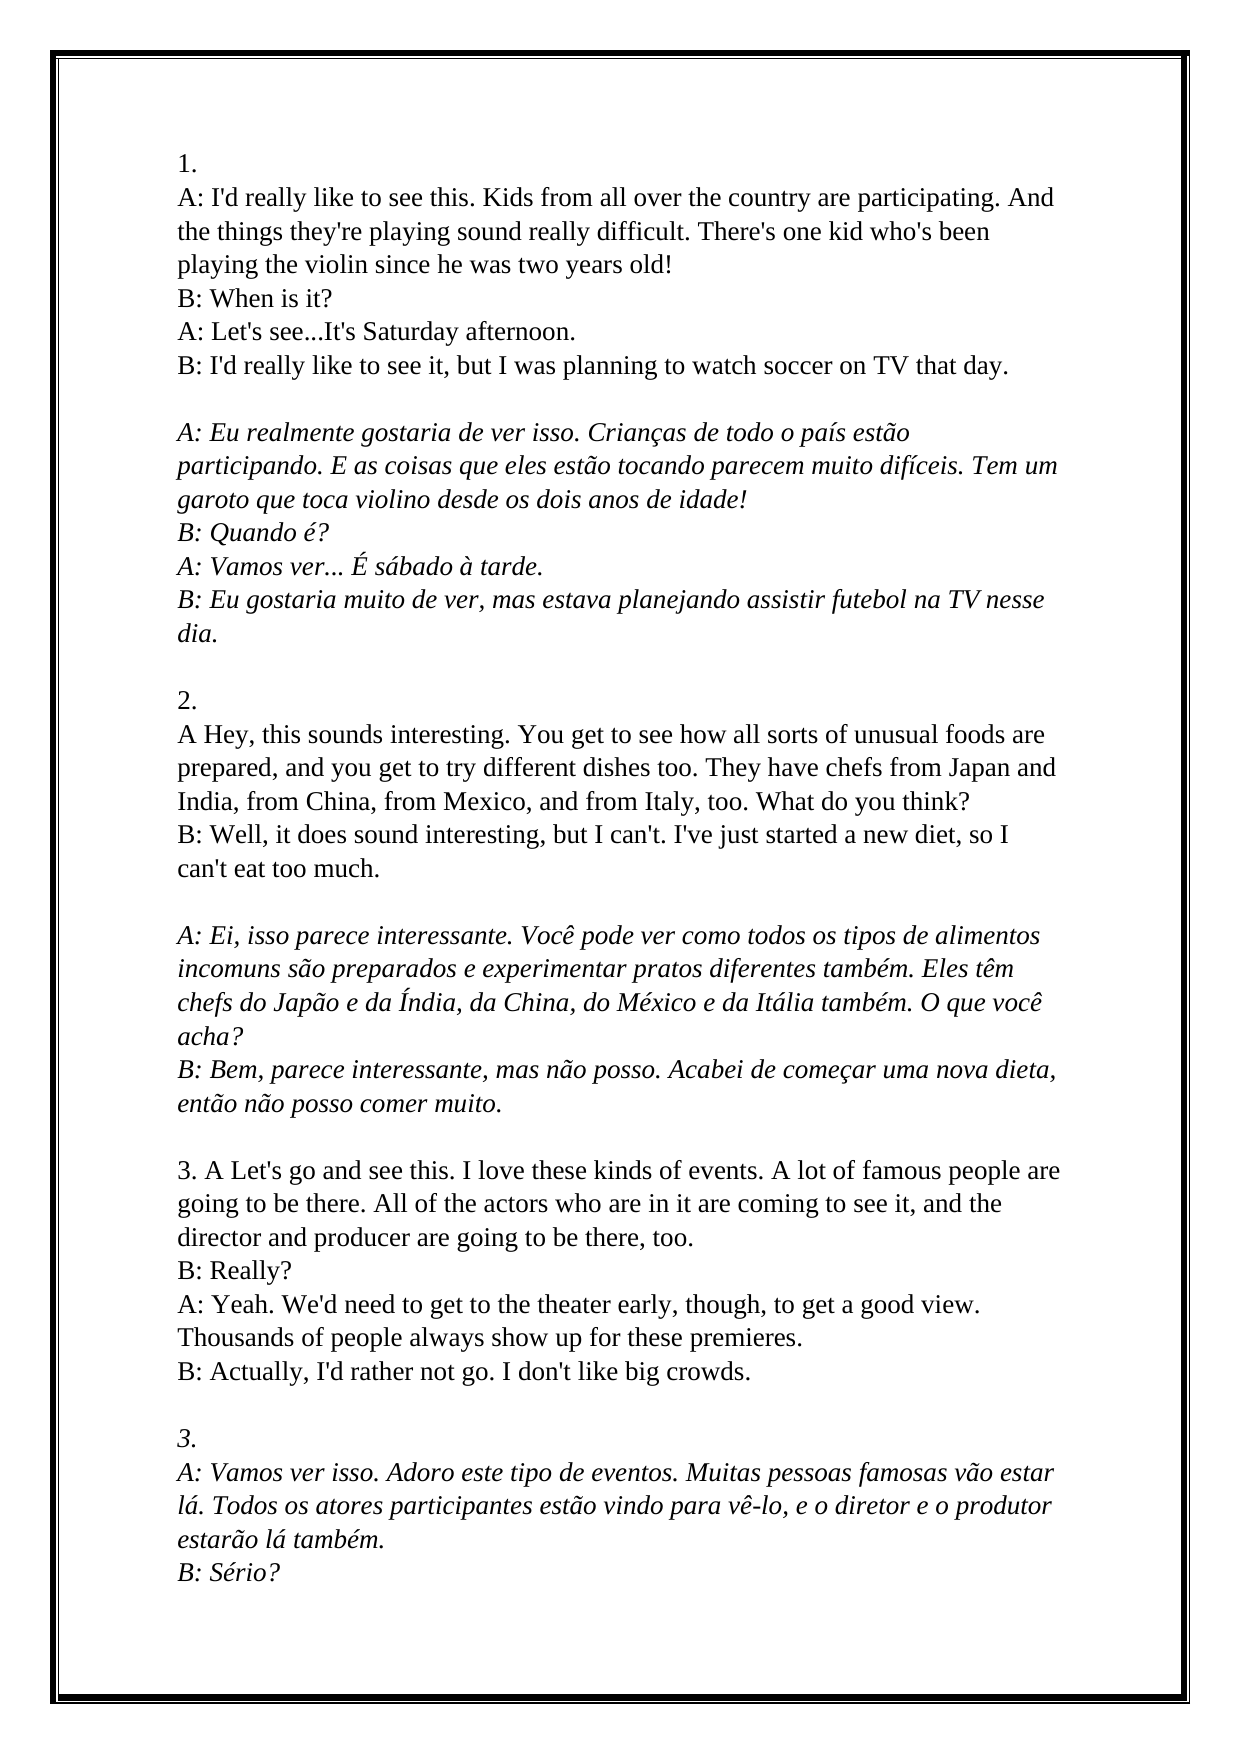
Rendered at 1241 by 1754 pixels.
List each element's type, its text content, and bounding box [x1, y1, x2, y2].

text A: Eu realmente gostaria de ver isso. Crianças de todo o país estão participando. E as coisas que eles estão tocando parecem muito difíceis. Tem um garoto que toca violino desde os dois anos de idade! [177, 416, 1063, 514]
text B: Eu gostaria muito de ver, mas estava planejando assistir futebol na TV nesse dia. [177, 583, 1063, 648]
text A: Let's see...It's Saturday afternoon. [177, 315, 1063, 346]
text A: Ei, isso parece interessante. Você pode ver como todos os tipos de alimentos incomuns são preparados e experimentar pratos diferentes também. Eles têm chefs do Japão e da Índia, da China, do México e da Itália também. O que você acha? [177, 919, 1063, 1051]
text B: Well, it does sound interesting, but I can't. I've just started a new diet, so I can't eat too much. [177, 818, 1063, 883]
text 1. [177, 147, 1063, 179]
text A Hey, this sounds interesting. You get to see how all sorts of unusual foods are prepared, and you get to try different dishes too. They have chefs from Japan and India, from China, from Mexico, and from Italy, too. What do you think? [177, 718, 1063, 816]
text B: Quando é? [177, 516, 1063, 548]
text B: I'd really like to see it, but I was planning to watch soccer on TV that day. [177, 349, 1063, 380]
text B: Sério? [177, 1556, 1063, 1587]
text 3. A Let's go and see this. I love these kinds of events. A lot of famous people are going to be there. All of the actors who are in it are coming to see it, and the director and producer are going to be there, too. [177, 1154, 1063, 1252]
text A: Vamos ver... É sábado à tarde. [177, 550, 1063, 581]
text B: When is it? [177, 282, 1063, 313]
text 2. [177, 684, 1063, 715]
text B: Bem, parece interessante, mas não posso. Acabei de começar uma nova dieta, então não posso comer muito. [177, 1053, 1063, 1118]
text A: I'd really like to see this. Kids from all over the country are participating. And the things they're playing sound really difficult. There's one kid who's been playing the violin since he was two years old! [177, 181, 1063, 279]
text B: Actually, I'd rather not go. I don't like big crowds. [177, 1355, 1063, 1386]
text A: Vamos ver isso. Adoro este tipo de eventos. Muitas pessoas famosas vão estar lá. Todos os atores participantes estão vindo para vê-lo, e o diretor e o produtor estarão lá também. [177, 1456, 1063, 1554]
text A: Yeah. We'd need to get to the theater early, though, to get a good view. Thousands of people always show up for these premieres. [177, 1288, 1063, 1353]
text 3. [177, 1422, 1063, 1453]
text B: Really? [177, 1254, 1063, 1286]
